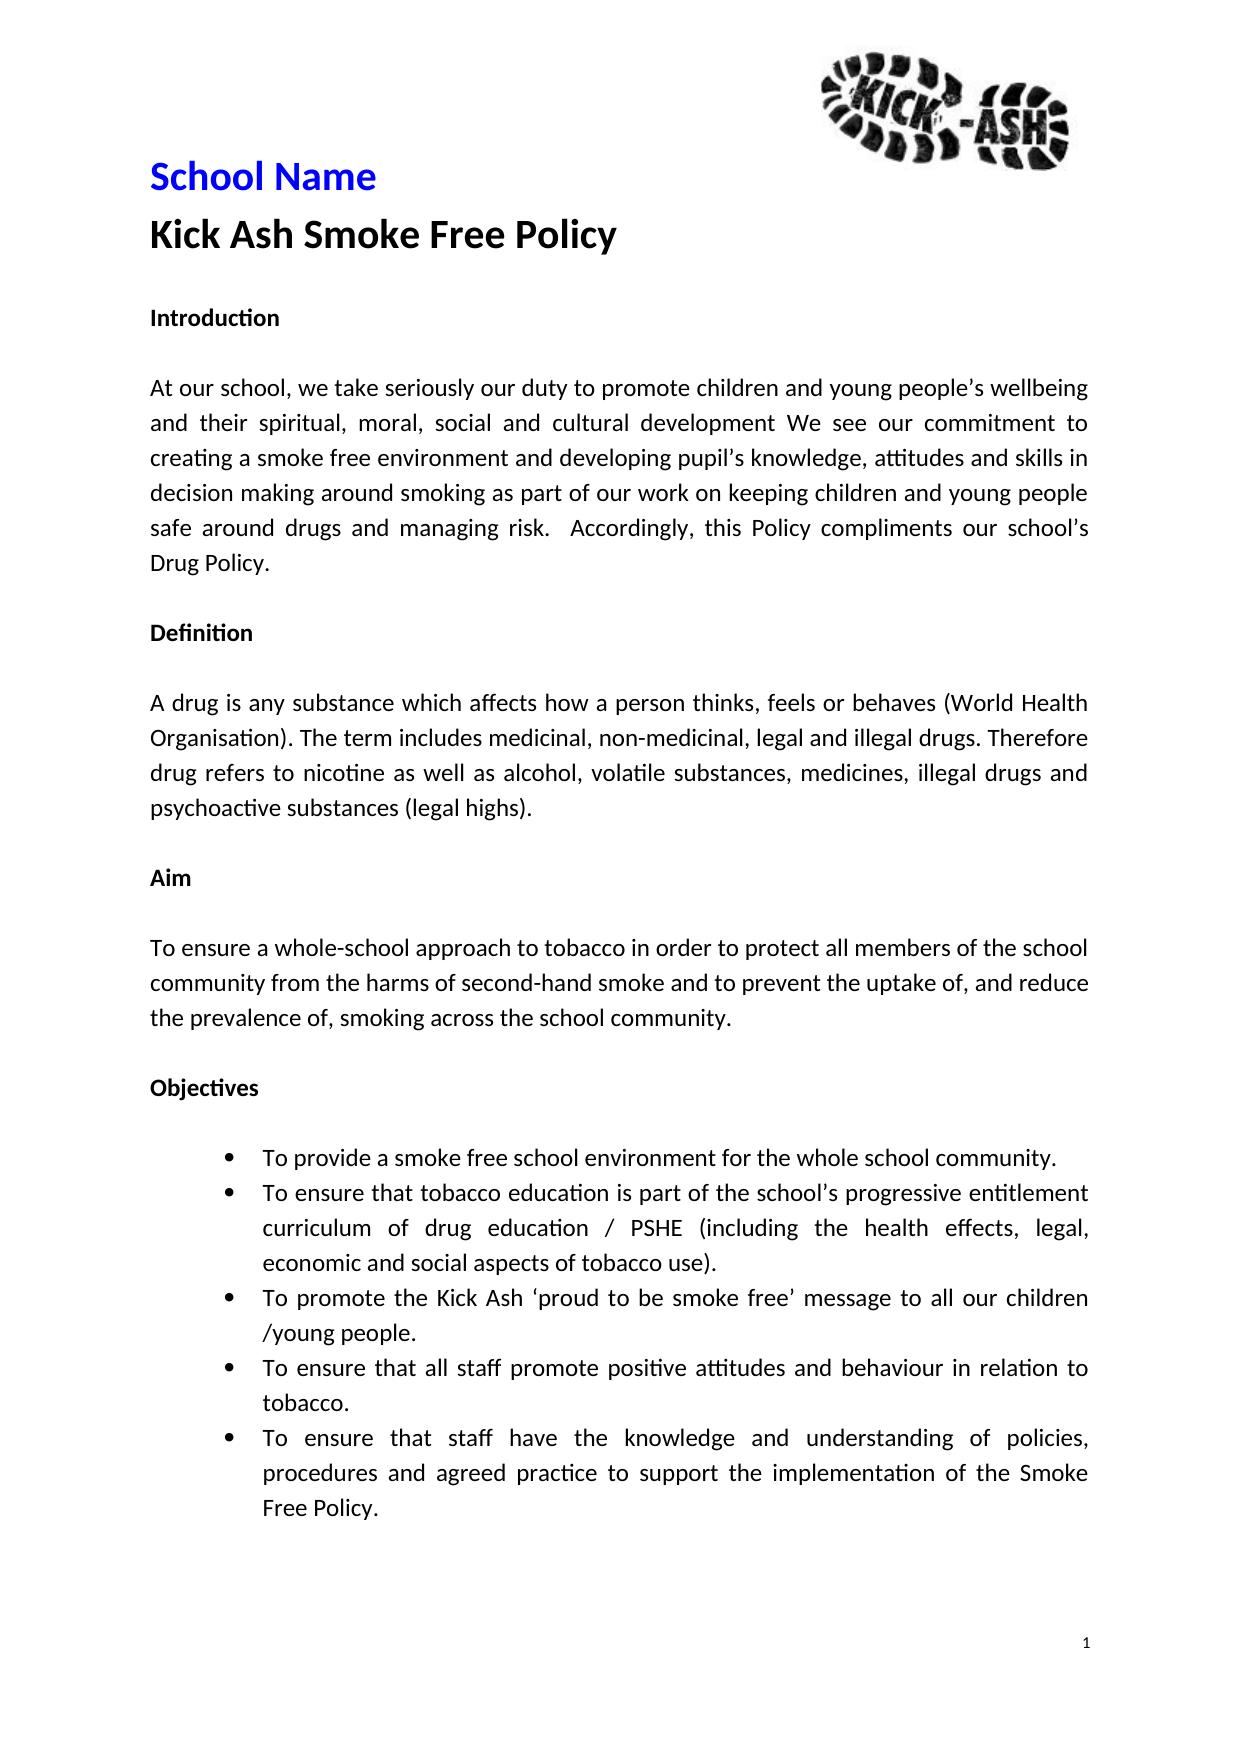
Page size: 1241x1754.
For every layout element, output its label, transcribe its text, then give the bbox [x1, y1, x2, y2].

text Aim [150, 862, 1090, 892]
text Kick Ash Smoke Free Policy [150, 208, 1090, 259]
picture [810, 45, 1079, 171]
list To ensure that staff have the knowledge and understanding of policies, procedures and agreed practice to support the implementation of the Smoke Free Policy. [225, 1422, 1090, 1522]
text School Name [150, 150, 1090, 201]
text Definition [150, 617, 1090, 647]
text To ensure a whole-school approach to tobacco in order to protect all members of the school community from the harms of second-hand smoke and to prevent the uptake of, and reduce the prevalence of, smoking across the school community. [150, 932, 1090, 1032]
text A drug is any substance which affects how a person thinks, feels or behaves (World Health Organisation). The term includes medicinal, non-medicinal, legal and illegal drugs. Therefore drug refers to nicotine as well as alcohol, volatile substances, medicines, illegal drugs and psychoactive substances (legal highs). [150, 687, 1090, 822]
text At our school, we take seriously our duty to promote children and young people’s wellbeing and their spiritual, moral, social and cultural development We see our commitment to creating a smoke free environment and developing pupil’s knowledge, attitudes and skills in decision making around smoking as part of our work on keeping children and young people safe around drugs and managing risk. Accordingly, this Policy compliments our school’s Drug Policy. [150, 372, 1090, 577]
list To ensure that tobacco education is part of the school’s progressive entitlement curriculum of drug education / PSHE (including the health effects, legal, economic and social aspects of tobacco use). [225, 1177, 1090, 1277]
text Objectives [150, 1072, 1090, 1102]
list To promote the Kick Ash ‘proud to be smoke free’ message to all our children /young people. [225, 1282, 1090, 1347]
text Introduction [150, 302, 1090, 332]
list To ensure that all staff promote positive attitudes and behaviour in relation to tobacco. [225, 1352, 1090, 1417]
list To provide a smoke free school environment for the whole school community. [225, 1142, 1090, 1172]
